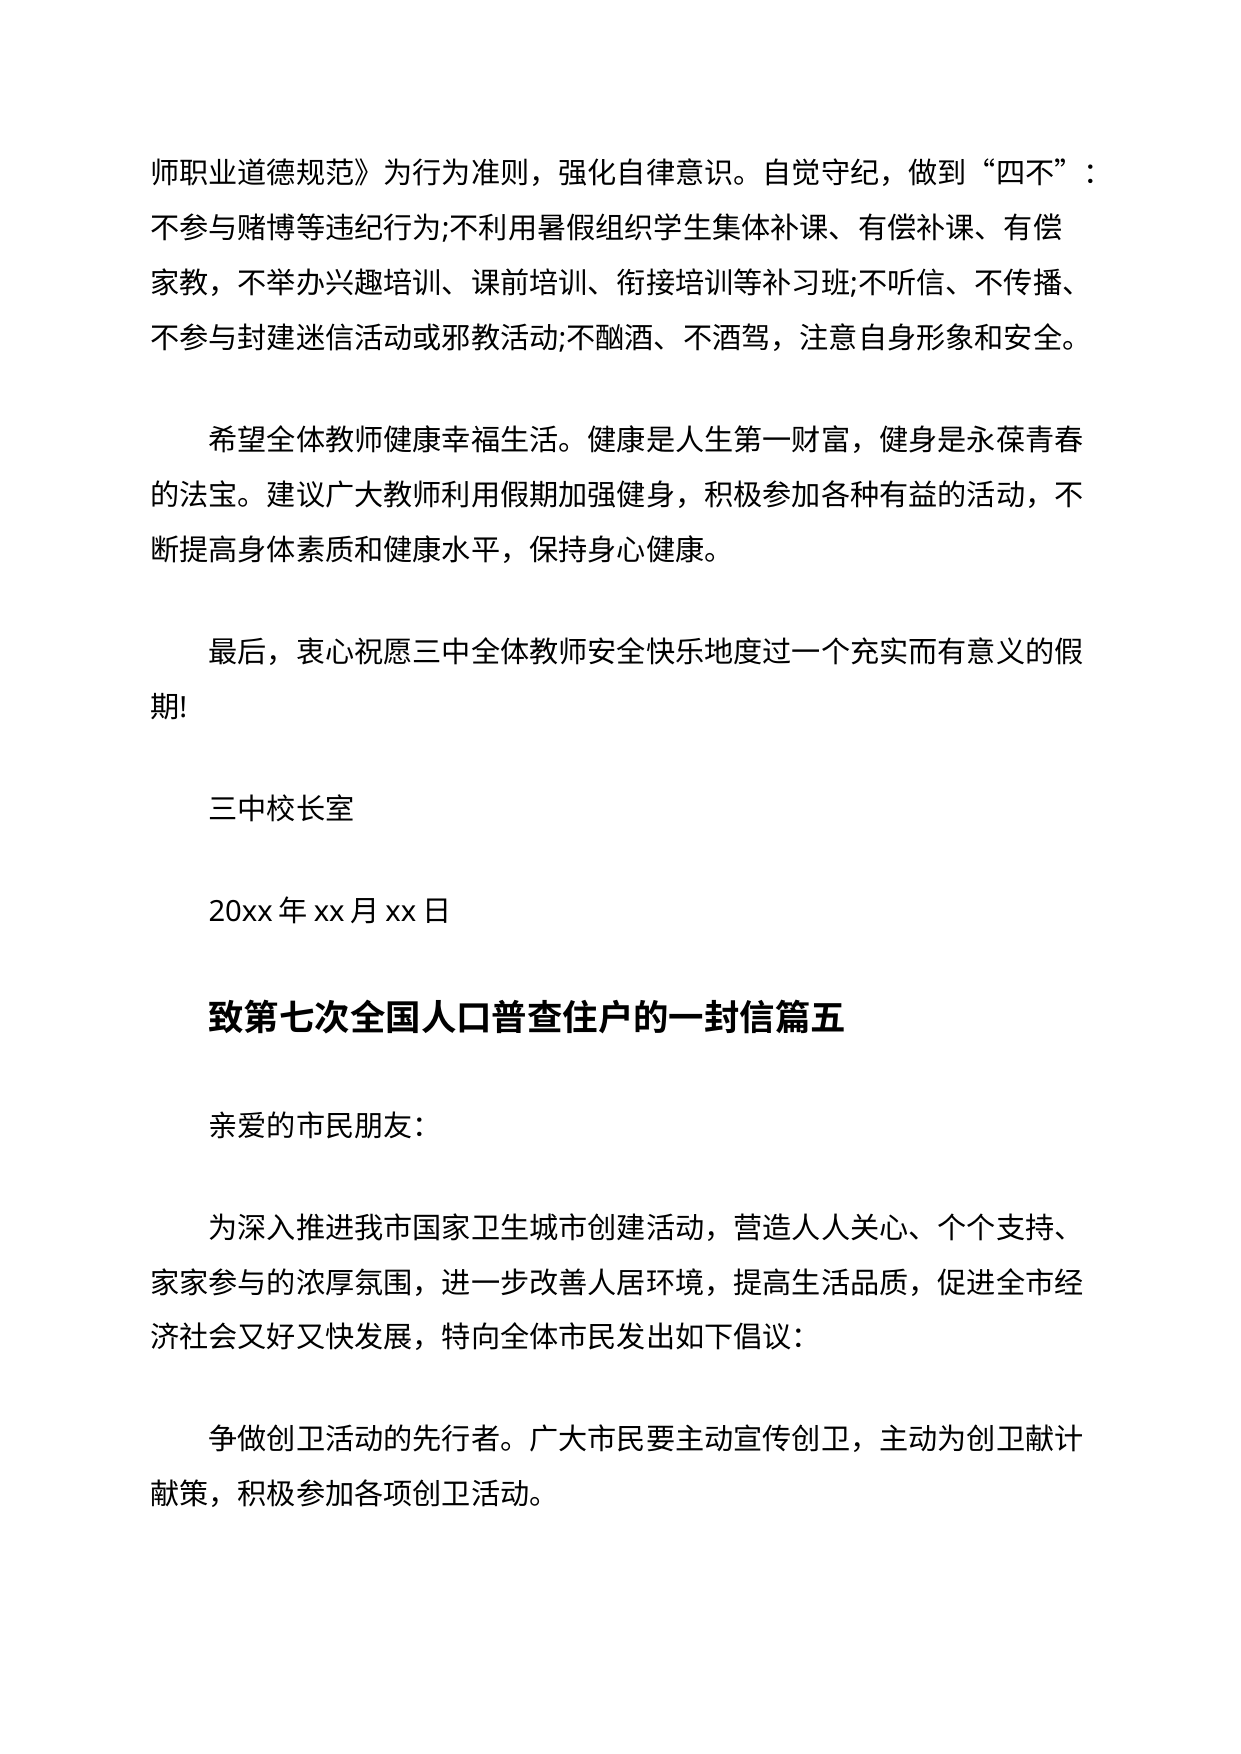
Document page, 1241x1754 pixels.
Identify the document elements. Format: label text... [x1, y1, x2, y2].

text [150, 150, 1090, 357]
text 为深入推进我市国家卫生城市创建活动，营造人人关心、个个支持、家家参与的浓厚氛围，进一步改善人居环境，提高生活品质，促进全市经济社会又好又快发展，特向全体市民发出如下倡议： [150, 1204, 1090, 1356]
text 争做创卫活动的先行者。广大市民要主动宣传创卫，主动为创卫献计献策，积极参加各项创卫活动。 [150, 1416, 1090, 1513]
text 20xx年xx月xx日 [150, 887, 1090, 929]
text 亲爱的市民朋友： [150, 1102, 1090, 1145]
text 致第七次全国人口普查住户的一封信篇五 [150, 989, 1090, 1040]
text 三中校长室 [150, 785, 1090, 828]
text 希望全体教师健康幸福生活。健康是人生第一财富，健身是永葆青春的法宝。建议广大教师利用假期加强健身，积极参加各种有益的活动，不断提高身体素质和健康水平，保持身心健康。 [150, 417, 1090, 569]
text 最后，衷心祝愿三中全体教师安全快乐地度过一个充实而有意义的假期! [150, 628, 1090, 726]
